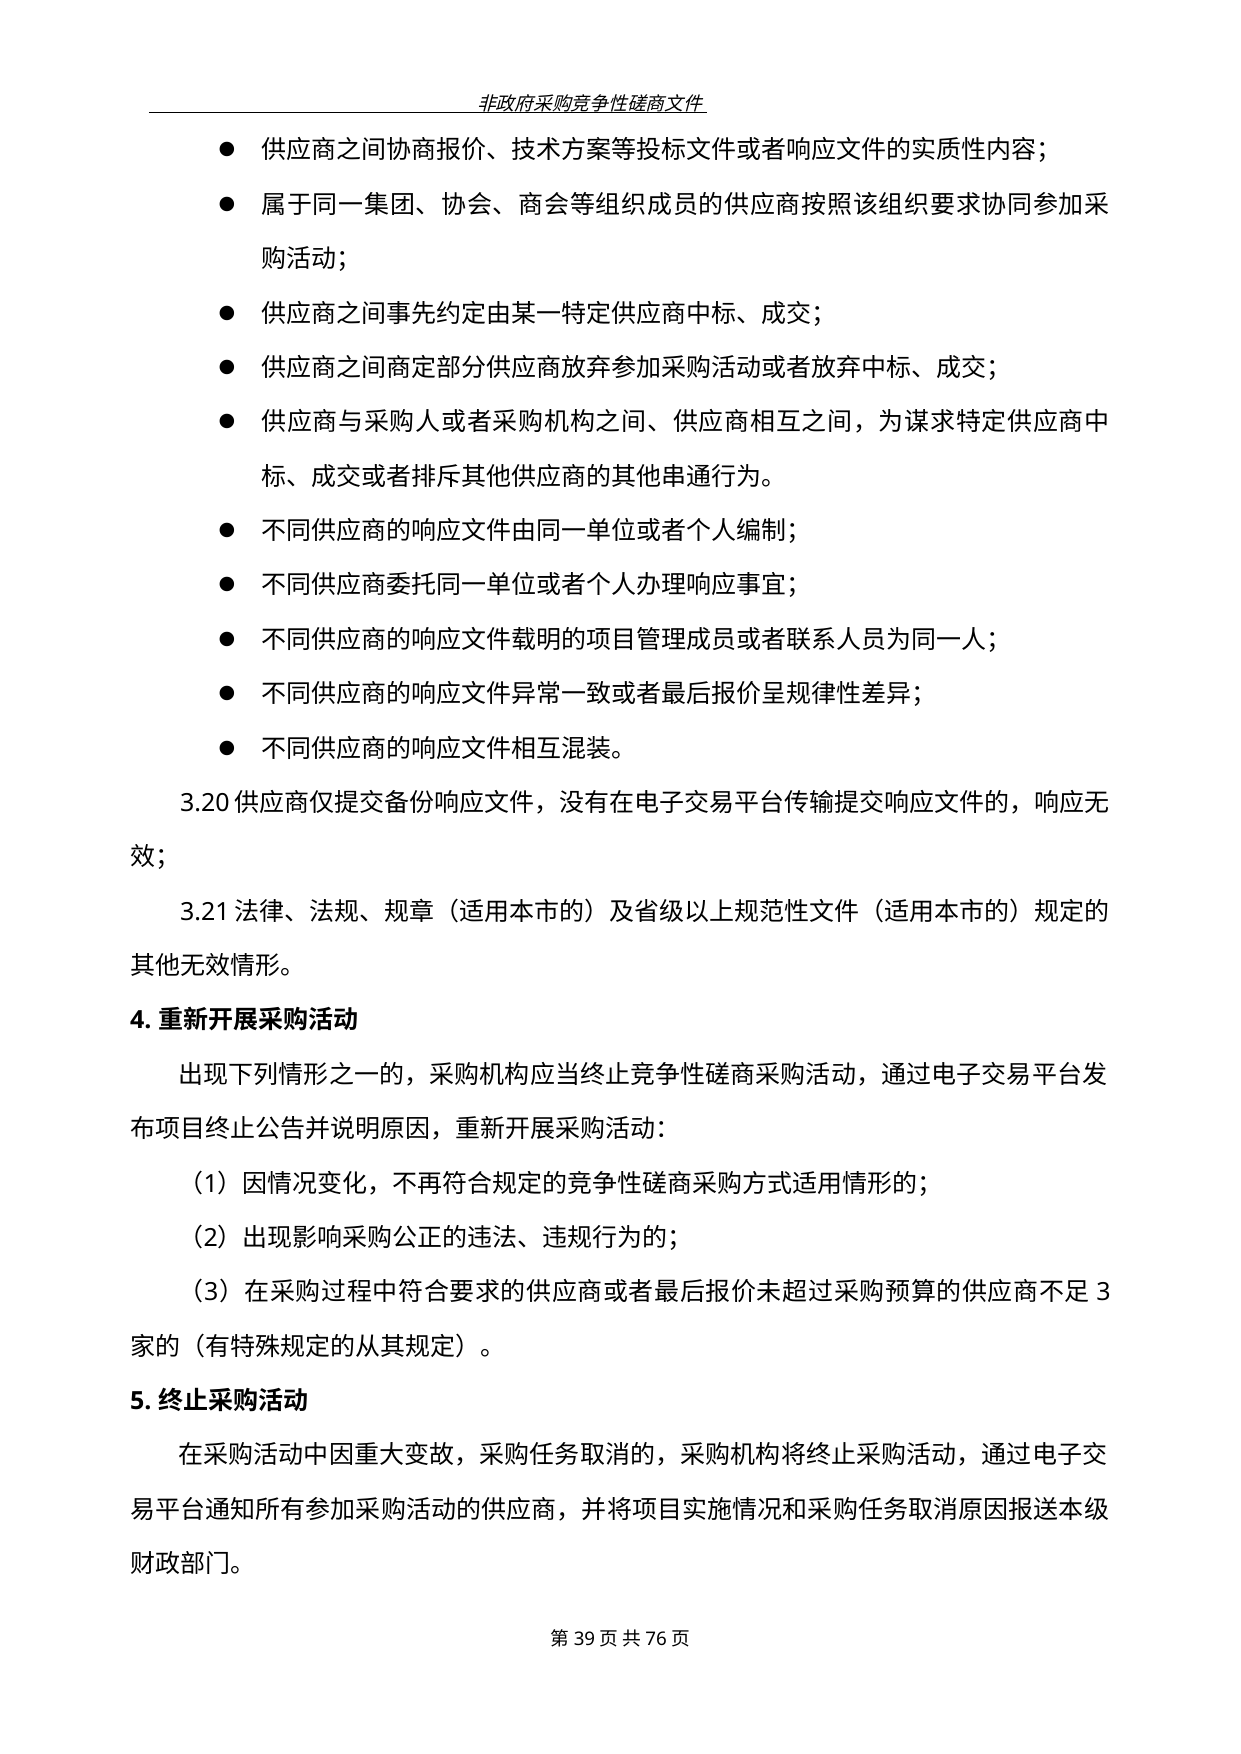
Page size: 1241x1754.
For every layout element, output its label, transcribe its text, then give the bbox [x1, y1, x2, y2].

text （3）在采购过程中符合要求的供应商或者最后报价未超过采购预算的供应商不足3家的（有特殊规定的从其规定）。 [130, 1272, 1110, 1362]
list 不同供应商的响应文件异常一致或者最后报价呈规律性差异； [217, 674, 1110, 710]
list 不同供应商委托同一单位或者个人办理响应事宜； [217, 565, 1110, 601]
list 属于同一集团、协会、商会等组织成员的供应商按照该组织要求协同参加采购活动； [217, 184, 1110, 275]
text 5. 终止采购活动 [130, 1381, 1110, 1417]
list 供应商之间商定部分供应商放弃参加采购活动或者放弃中标、成交； [217, 347, 1110, 384]
list 不同供应商的响应文件载明的项目管理成员或者联系人员为同一人； [217, 619, 1110, 656]
list 供应商之间协商报价、技术方案等投标文件或者响应文件的实质性内容； [217, 130, 1110, 166]
list 供应商之间事先约定由某一特定供应商中标、成交； [217, 293, 1110, 329]
text 3.21法律、法规、规章（适用本市的）及省级以上规范性文件（适用本市的）规定的其他无效情形。 [130, 891, 1110, 982]
text （1）因情况变化，不再符合规定的竞争性磋商采购方式适用情形的； [130, 1163, 1110, 1199]
text 3.20供应商仅提交备份响应文件，没有在电子交易平台传输提交响应文件的，响应无效； [130, 782, 1110, 873]
text 4. 重新开展采购活动 [130, 1000, 1110, 1036]
text （2）出现影响采购公正的违法、违规行为的； [130, 1217, 1110, 1254]
text 出现下列情形之一的，采购机构应当终止竞争性磋商采购活动，通过电子交易平台发布项目终止公告并说明原因，重新开展采购活动： [130, 1054, 1110, 1145]
list 不同供应商的响应文件相互混装。 [217, 728, 1110, 764]
list 不同供应商的响应文件由同一单位或者个人编制； [217, 511, 1110, 547]
list 供应商与采购人或者采购机构之间、供应商相互之间，为谋求特定供应商中标、成交或者排斥其他供应商的其他串通行为。 [217, 402, 1110, 492]
text 在采购活动中因重大变故，采购任务取消的，采购机构将终止采购活动，通过电子交易平台通知所有参加采购活动的供应商，并将项目实施情况和采购任务取消原因报送本级财政部门。 [130, 1435, 1110, 1580]
